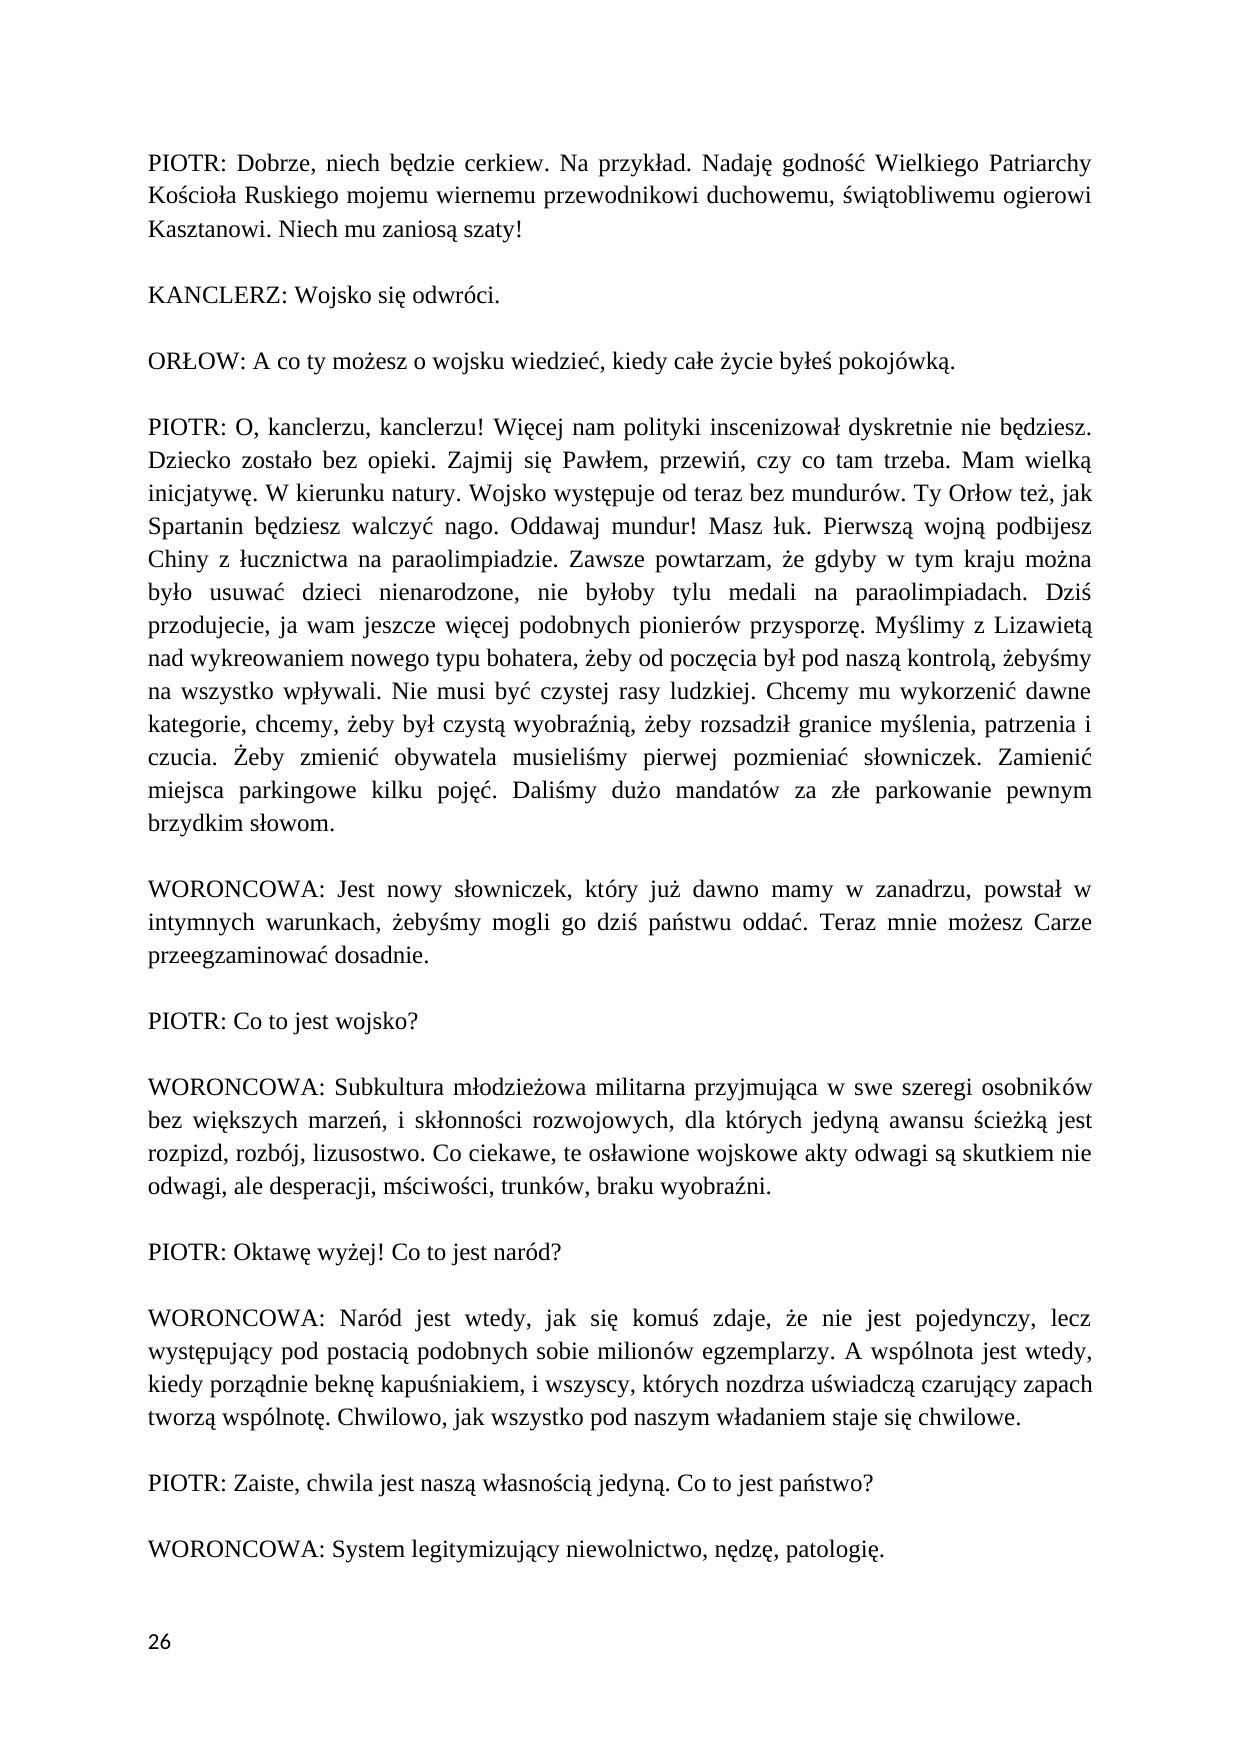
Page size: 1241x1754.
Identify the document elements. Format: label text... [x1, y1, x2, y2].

text PIOTR: Zaiste, chwila jest naszą własnością jedyną. Co to jest państwo? [148, 1468, 1093, 1497]
text WORONCOWA: Subkultura młodzieżowa militarna przyjmująca w swe szeregi osobników bez większych marzeń, i skłonności rozwojowych, dla których jedyną awansu ścieżką jest rozpizd, rozbój, lizusostwo. Co ciekawe, te osławione wojskowe akty odwagi są skutkiem nie odwagi, ale desperacji, mściwości, trunków, braku wyobraźni. [148, 1072, 1093, 1200]
text PIOTR: Co to jest wojsko? [148, 1006, 1093, 1035]
text WORONCOWA: Naród jest wtedy, jak się komuś zdaje, że nie jest pojedynczy, lecz występujący pod postacią podobnych sobie milionów egzemplarzy. A wspólnota jest wtedy, kiedy porządnie beknę kapuśniakiem, i wszyscy, których nozdrza uświadczą czarujący zapach tworzą wspólnotę. Chwilowo, jak wszystko pod naszym władaniem staje się chwilowe. [148, 1303, 1093, 1431]
text PIOTR: Oktawę wyżej! Co to jest naród? [148, 1237, 1093, 1266]
text KANCLERZ: Wojsko się odwróci. [148, 280, 1093, 308]
text ORŁOW: A co ty możesz o wojsku wiedzieć, kiedy całe życie byłeś pokojówką. [148, 346, 1093, 374]
text PIOTR: O, kanclerzu, kanclerzu! Więcej nam polityki inscenizował dyskretnie nie będziesz. Dziecko zostało bez opieki. Zajmij się Pawłem, przewiń, czy co tam trzeba. Mam wielką inicjatywę. W kierunku natury. Wojsko występuje od teraz bez mundurów. Ty Orłow też, jak Spartanin będziesz walczyć nago. Oddawaj mundur! Masz łuk. Pierwszą wojną podbijesz Chiny z łucznictwa na paraolimpiadzie. Zawsze powtarzam, że gdyby w tym kraju można było usuwać dzieci nienarodzone, nie byłoby tylu medali na paraolimpiadach. Dziś przodujecie, ja wam jeszcze więcej podobnych pionierów przysporzę. Myślimy z Lizawietą nad wykreowaniem nowego typu bohatera, żeby od poczęcia był pod naszą kontrolą, żebyśmy na wszystko wpływali. Nie musi być czystej rasy ludzkiej. Chcemy mu wykorzenić dawne kategorie, chcemy, żeby był czystą wyobraźnią, żeby rozsadził granice myślenia, patrzenia i czucia. Żeby zmienić obywatela musieliśmy pierwej pozmieniać słowniczek. Zamienić miejsca parkingowe kilku pojęć. Daliśmy dużo mandatów za złe parkowanie pewnym brzydkim słowom. [148, 412, 1093, 837]
text WORONCOWA: Jest nowy słowniczek, który już dawno mamy w zanadrzu, powstał w intymnych warunkach, żebyśmy mogli go dziś państwu oddać. Teraz mnie możesz Carze przeegzaminować dosadnie. [148, 874, 1093, 969]
text PIOTR: Dobrze, niech będzie cerkiew. Na przykład. Nadaję godność Wielkiego Patriarchy Kościoła Ruskiego mojemu wiernemu przewodnikowi duchowemu, świątobliwemu ogierowi Kasztanowi. Niech mu zaniosą szaty! [148, 148, 1093, 242]
text WORONCOWA: System legitymizujący niewolnictwo, nędzę, patologię. [148, 1534, 1093, 1563]
